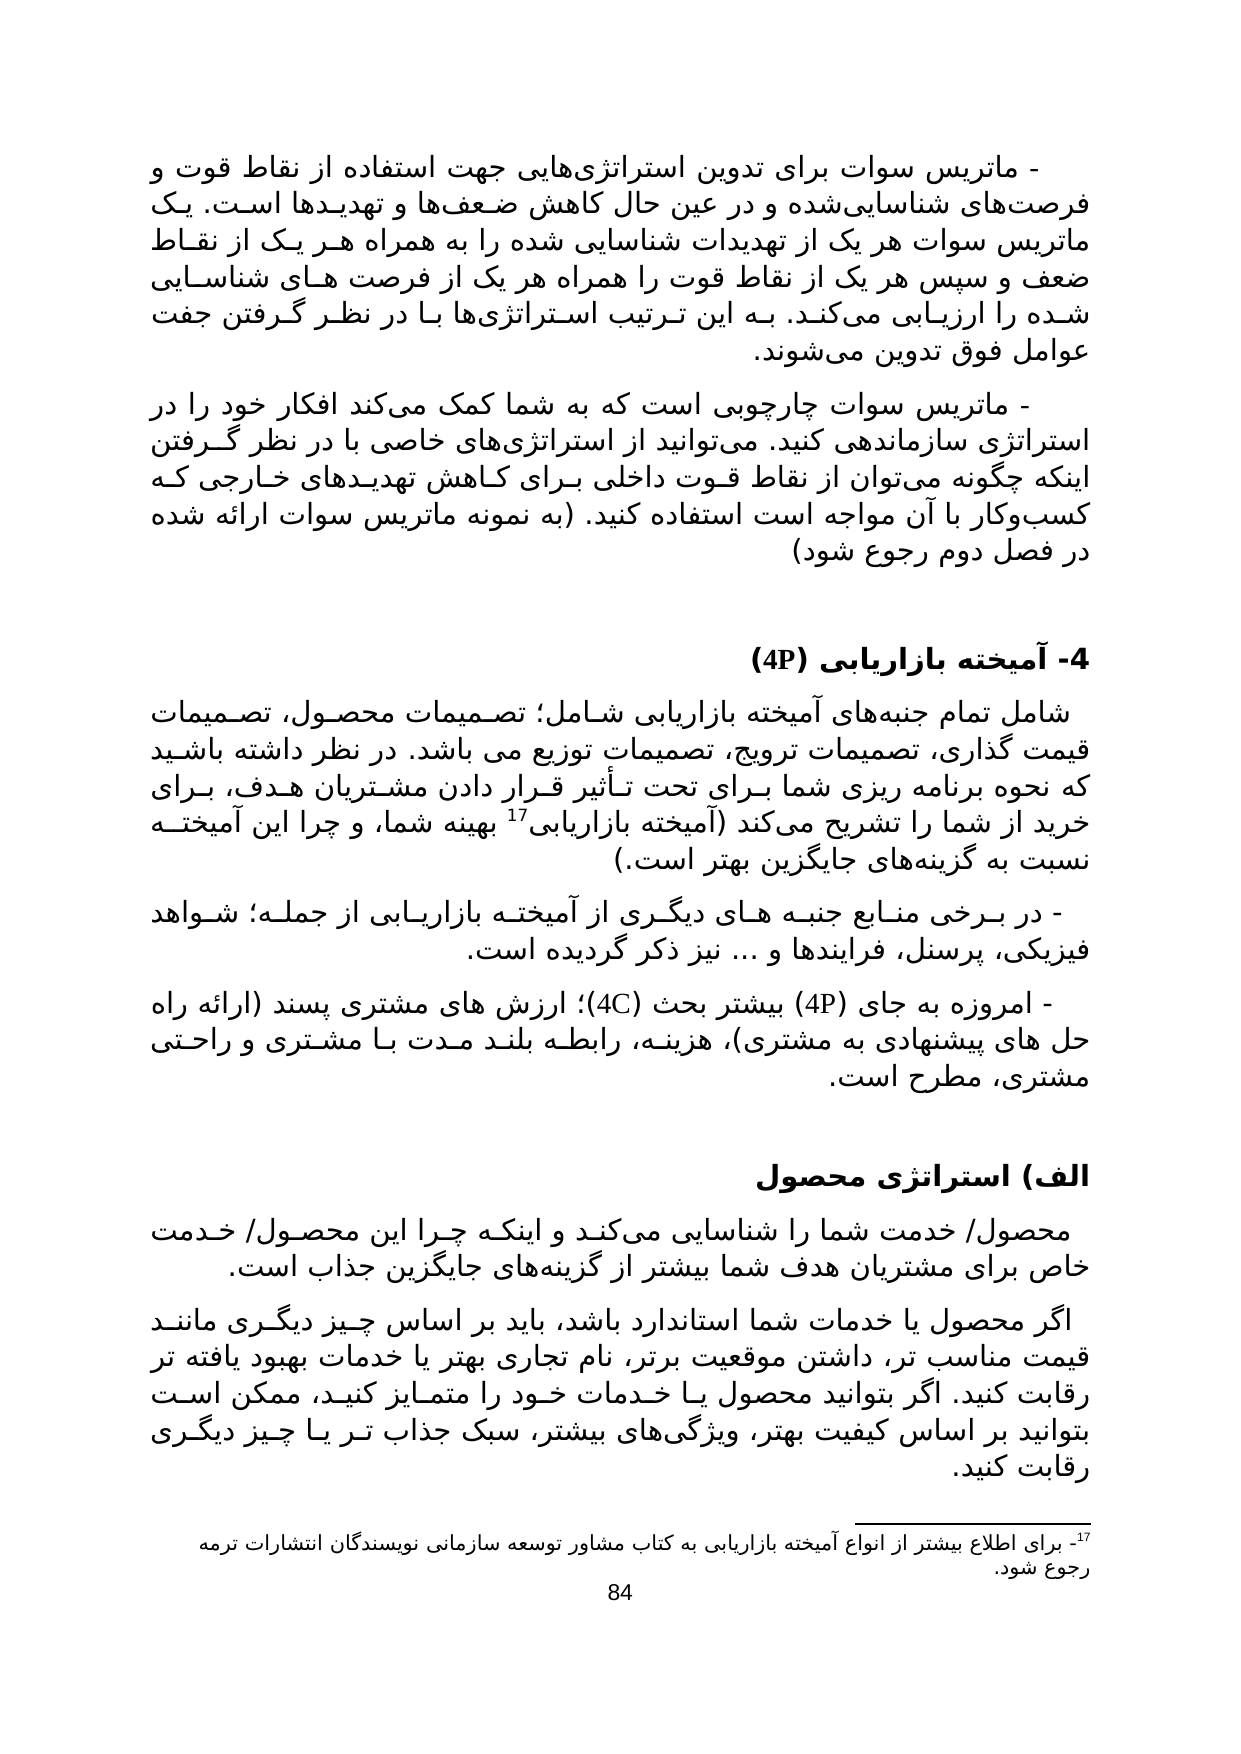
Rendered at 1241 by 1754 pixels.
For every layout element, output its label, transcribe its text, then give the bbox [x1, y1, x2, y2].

text الف) استراتژی محصول [150, 1159, 1090, 1193]
text شامل تمام جنبه‌های آمیخته بازاریابی شامل؛ تصمیمات محصول، تصمیمات قیمت گذاری، تصمیمات ترویج، تصمیمات توزیع می باشد. در نظر داشته باشید که نحوه برنامه ریزی شما برای تحت تأثیر قرار دادن مشتریان هدف، برای خرید از شما را تشریح می‌کند (آمیخته بازاریابی بهینه شما، و چرا این آمیخته نسبت به گزینه‌های جایگزین بهتر است.) [150, 696, 1090, 876]
text اگر محصول یا خدمات شما استاندارد باشد، باید بر اساس چیز دیگری مانند قیمت مناسب تر، داشتن موقعیت برتر، نام تجاری بهتر یا خدمات بهبود یافته تر رقابت کنید. اگر بتوانید محصول یا خدمات خود را متمایز کنید، ممکن است بتوانید بر اساس کیفیت بهتر، ویژگی‌های بیشتر، سبک جذاب تر یا چیز دیگری رقابت کنید. [150, 1303, 1090, 1483]
text - در برخی منابع جنبه های دیگری از آمیخته بازاریابی از جمله؛ شواهد فیزیکی، پرسنل، فرایندها و ... نیز ذکر گردیده است. [150, 896, 1090, 966]
text - ماتریس سوات چارچوبی است که به شما کمک می‌کند افکار خود را در استراتژی سازماندهی کنید. می‌توانید از استراتژی‌های خاصی با در نظر گرفتن اینکه چگونه می‌توان از نقاط قوت داخلی برای کاهش تهدیدهای خارجی که کسب‌وکار با آن مواجه است استفاده کنید. (به نمونه ماتریس سوات ارائه شده در فصل دوم رجوع شود) [150, 387, 1090, 568]
text 4- آمیخته بازاریابی (4P) [150, 642, 1090, 676]
text محصول/ خدمت شما را شناسایی می‌کند و اینکه چرا این محصول/ خدمت خاص برای مشتریان هدف شما بیشتر از گزینه‌های جایگزین جذاب است. [150, 1213, 1090, 1283]
text - ماتریس سوات برای تدوین استراتژی‌هایی جهت استفاده از نقاط قوت و فرصت‌های شناسایی‌شده و در عین حال کاهش ضعف‌ها و تهدیدها است. یک ماتریس سوات هر یک از تهدیدات شناسایی شده را به همراه هر یک از نقاط ضعف و سپس هر یک از نقاط قوت را همراه هر یک از فرصت های شناسایی شده را ارزیابی می‌کند. به این ترتیب استراتژی‌ها با در نظر گرفتن جفت عوامل فوق تدوین می‌شوند. [150, 150, 1090, 367]
text - امروزه به جای (4P) بیشتر بحث (4C)؛ ارزش های مشتری پسند (ارائه راه حل های پیشنهادی به مشتری)، هزینه، رابطه بلند مدت با مشتری و راحتی مشتری، مطرح است. [150, 986, 1090, 1093]
